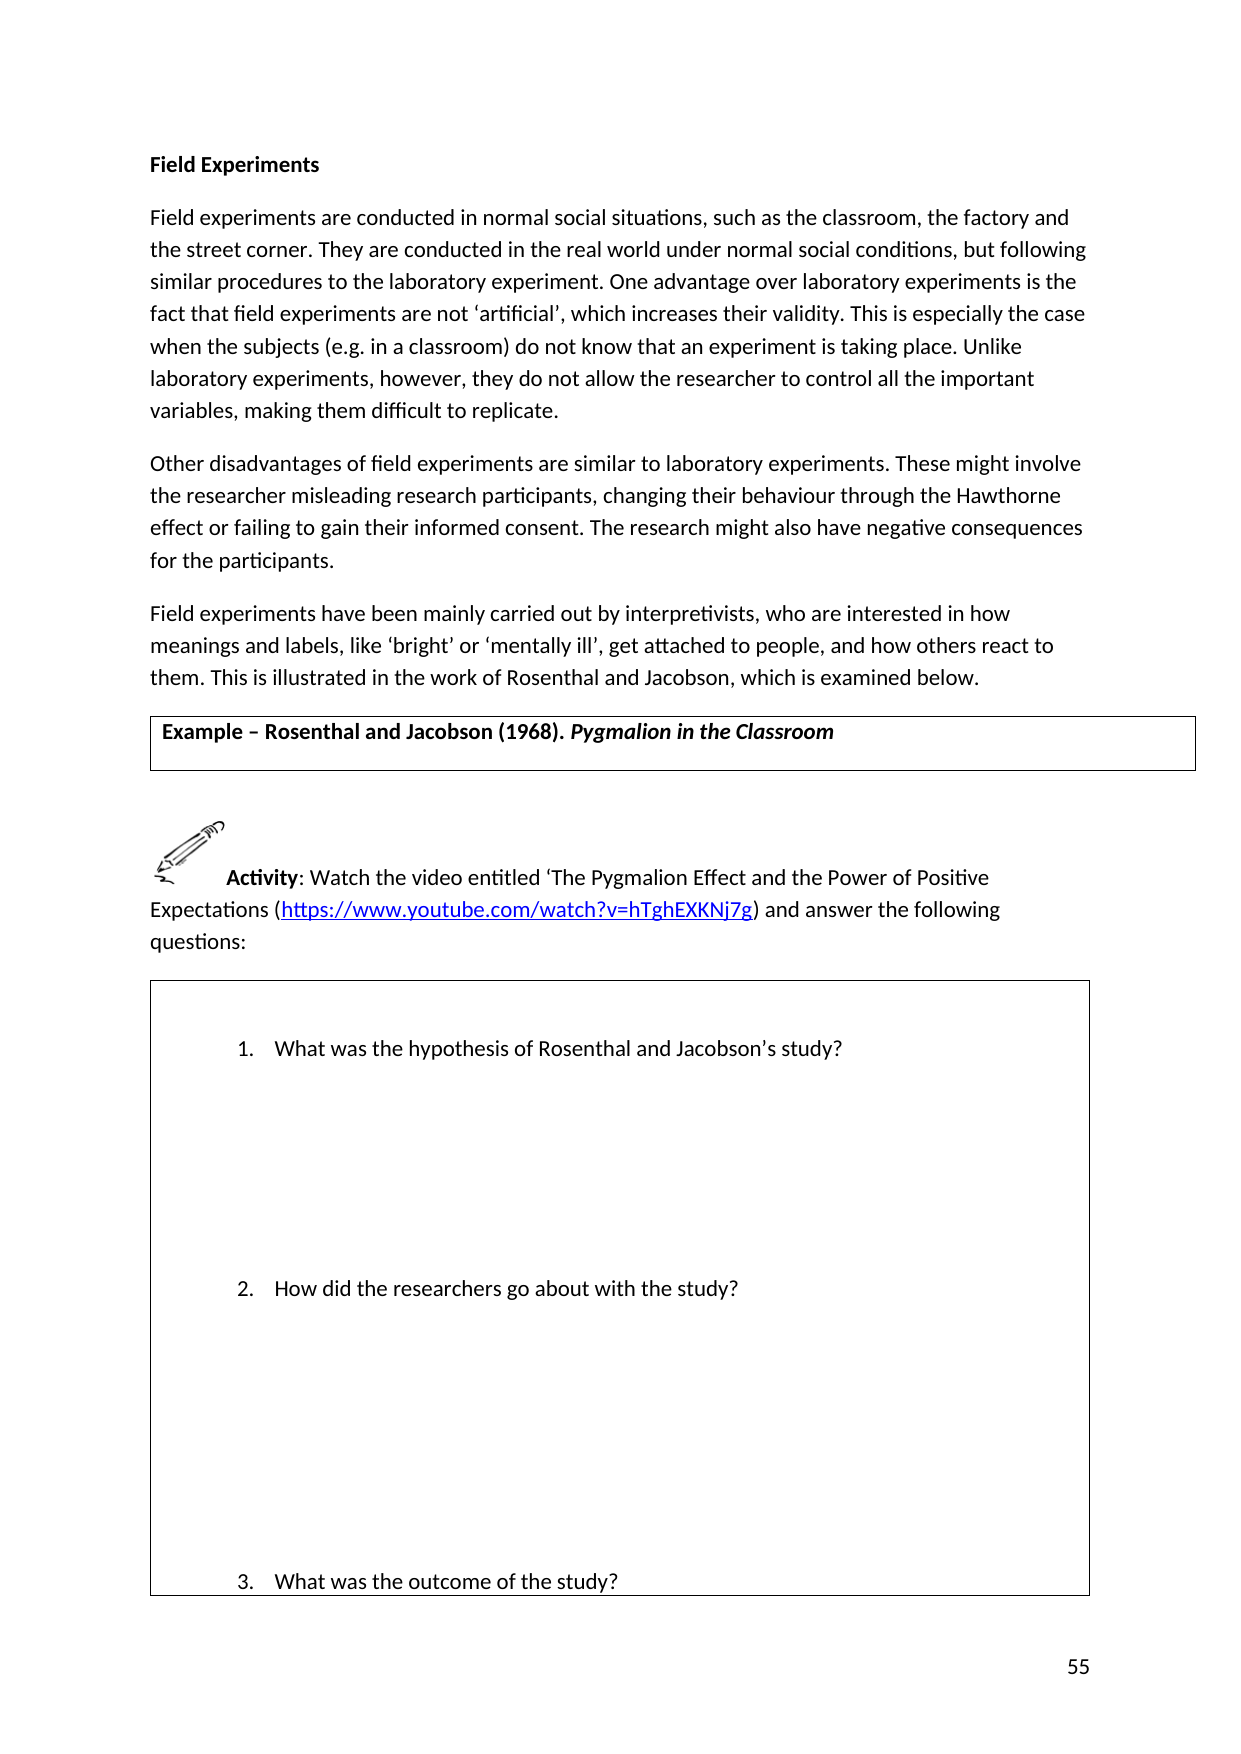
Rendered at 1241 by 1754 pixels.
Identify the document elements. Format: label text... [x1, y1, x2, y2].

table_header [151, 981, 1089, 1595]
picture [150, 821, 227, 885]
text Field experiments have been mainly carried out by interpretivists, who are interested in how meanings and labels, like ‘bright’ or ‘mentally ill’, get attached to people, and how others react to them. This is illustrated in the work of Rosenthal and Jacobson, which is examined below. [150, 599, 1090, 691]
table_header Example – Rosenthal and Jacobson (1968). Pygmalion in the Classroom [151, 717, 1195, 770]
text Other disadvantages of field experiments are similar to laboratory experiments. These might involve the researcher misleading research participants, changing their behaviour through the Hawthorne effect or failing to gain their informed consent. The research might also have negative consequences for the participants. [150, 449, 1090, 574]
text Field experiments are conducted in normal social situations, such as the classroom, the factory and the street corner. They are conducted in the real world under normal social conditions, but following similar procedures to the laboratory experiment. One advantage over laboratory experiments is the fact that field experiments are not ‘artificial’, which increases their validity. This is especially the case when the subjects (e.g. in a classroom) do not know that an experiment is taking place. Unlike laboratory experiments, however, they do not allow the researcher to control all the important variables, making them difficult to replicate. [150, 203, 1090, 424]
text Activity: Watch the video entitled ‘The Pygmalion Effect and the Power of Positive Expectations (https://www.youtube.com/watch?v=hTghEXKNj7g) and answer the following questions: [150, 821, 1090, 955]
text Field Experiments [150, 150, 1090, 178]
